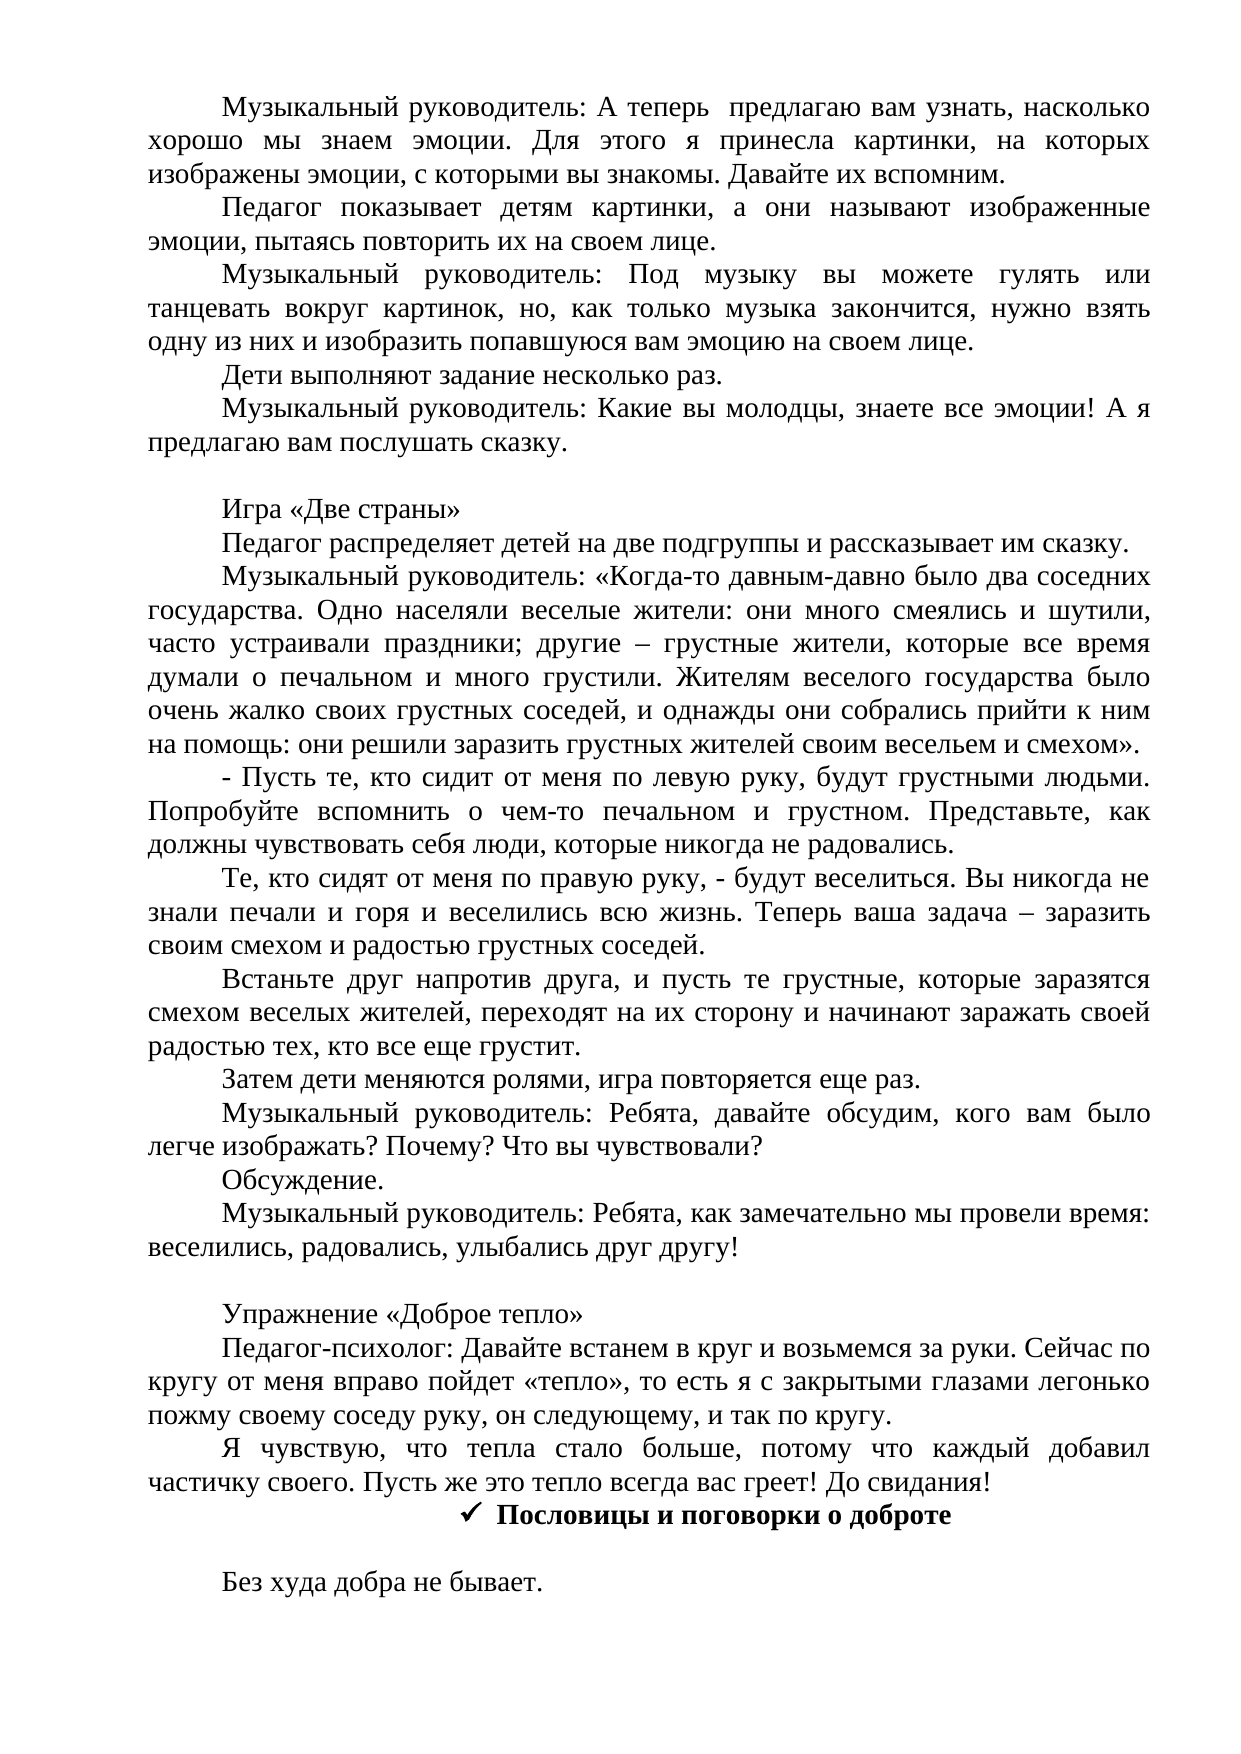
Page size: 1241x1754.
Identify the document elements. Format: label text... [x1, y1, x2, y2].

text Музыкальный руководитель: А теперь предлагаю вам узнать, насколько хорошо мы знаем эмоции. Для этого я принесла картинки, на которых изображены эмоции, с которыми вы знакомы. Давайте их вспомним. [148, 89, 1152, 189]
text Затем дети меняются ролями, игра повторяется еще раз. [148, 1061, 1152, 1095]
text - Пусть те, кто сидит от меня по левую руку, будут грустными людьми. Попробуйте вспомнить о чем-то печальном и грустном. Представьте, как должны чувствовать себя люди, которые никогда не радовались. [148, 759, 1152, 860]
text Музыкальный руководитель: Какие вы молодцы, знаете все эмоции! А я предлагаю вам послушать сказку. [148, 391, 1152, 458]
text Музыкальный руководитель: Под музыку вы можете гулять или танцевать вокруг картинок, но, как только музыка закончится, нужно взять одну из них и изобразить попавшуюся вам эмоцию на своем лице. [148, 256, 1152, 357]
text Те, кто сидят от меня по правую руку, - будут веселиться. Вы никогда не знали печали и горя и веселились всю жизнь. Теперь ваша задача – заразить своим смехом и радостью грустных соседей. [148, 860, 1152, 961]
text Педагог-психолог: Давайте встанем в круг и возьмемся за руки. Сейчас по кругу от меня вправо пойдет «тепло», то есть я с закрытыми глазами легонько пожму своему соседу руку, он следующему, и так по кругу. [148, 1330, 1152, 1430]
text Музыкальный руководитель: Ребята, давайте обсудим, кого вам было легче изображать? Почему? Что вы чувствовали? [148, 1095, 1152, 1162]
text Игра «Две страны» [148, 491, 1152, 525]
text Обсуждение. [148, 1162, 1152, 1196]
text Педагог распределяет детей на две подгруппы и рассказывает им сказку. [148, 525, 1152, 558]
list Пословицы и поговорки о доброте [259, 1497, 1152, 1531]
text Встаньте друг напротив друга, и пусть те грустные, которые заразятся смехом веселых жителей, переходят на их сторону и начинают заражать своей радостью тех, кто все еще грустит. [148, 961, 1152, 1061]
text Музыкальный руководитель: «Когда-то давным-давно было два соседних государства. Одно населяли веселые жители: они много смеялись и шутили, часто устраивали праздники; другие – грустные жители, которые все время думали о печальном и много грустили. Жителям веселого государства было очень жалко своих грустных соседей, и однажды они собрались прийти к ним на помощь: они решили заразить грустных жителей своим весельем и смехом». [148, 558, 1152, 759]
text Я чувствую, что тепла стало больше, потому что каждый добавил частичку своего. Пусть же это тепло всегда вас греет! До свидания! [148, 1430, 1152, 1497]
text Без худа добра не бывает. [148, 1564, 1152, 1598]
text Дети выполняют задание несколько раз. [148, 357, 1152, 391]
text Музыкальный руководитель: Ребята, как замечательно мы провели время: веселились, радовались, улыбались друг другу! [148, 1196, 1152, 1263]
text Педагог показывает детям картинки, а они называют изображенные эмоции, пытаясь повторить их на своем лице. [148, 189, 1152, 256]
text Упражнение «Доброе тепло» [148, 1296, 1152, 1330]
